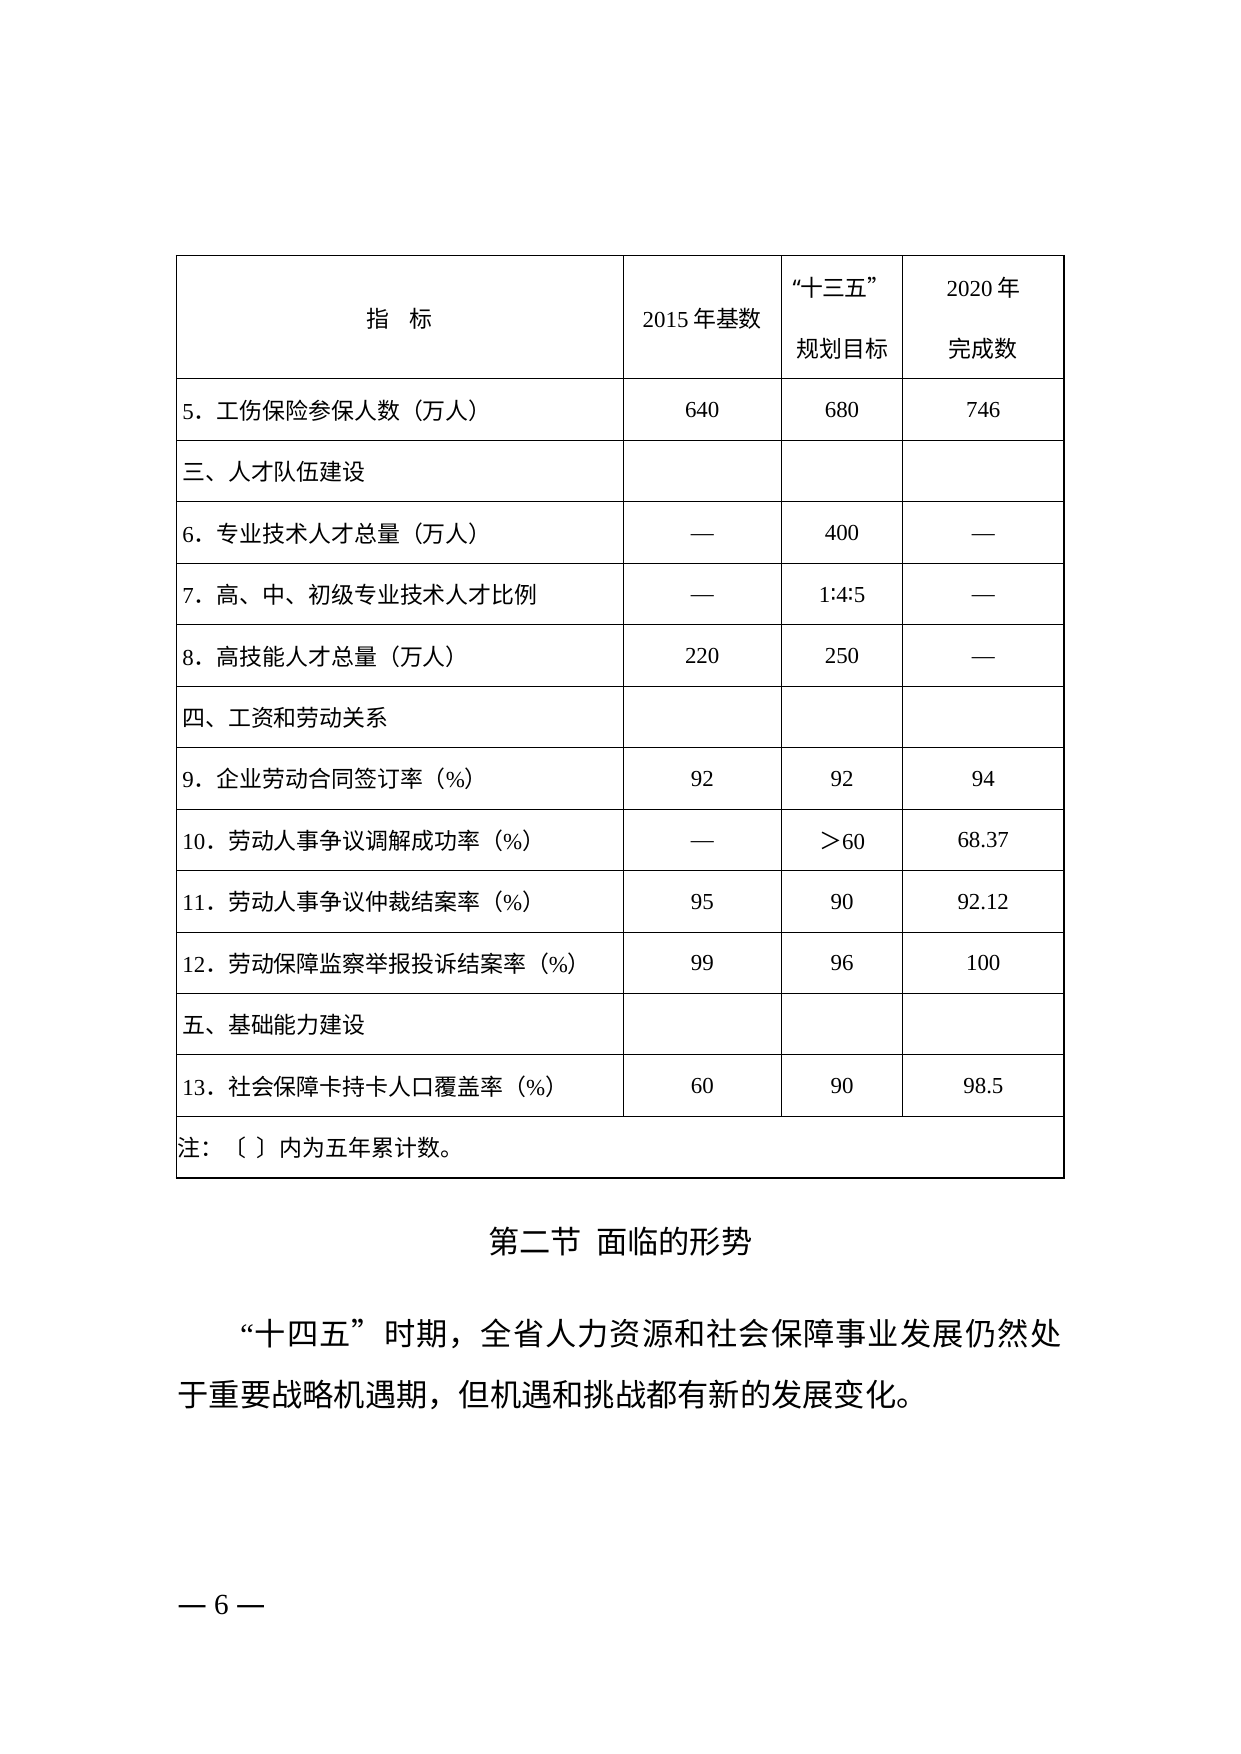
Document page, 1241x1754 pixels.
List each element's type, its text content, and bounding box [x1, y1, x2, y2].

table_cell 1∶4∶5 [782, 564, 902, 624]
table_cell 640 [624, 379, 781, 440]
table_cell [782, 687, 902, 747]
table_cell 6．专业技术人才总量（万人） [177, 502, 623, 563]
table_cell 92.12 [903, 871, 1063, 931]
table_header “十三五” 规划目标 [782, 256, 902, 378]
table_cell [903, 994, 1063, 1054]
table_cell 95 [624, 871, 781, 931]
table_cell 92 [782, 748, 902, 808]
table_cell — [903, 564, 1063, 624]
table_cell [903, 441, 1063, 501]
table_cell 12．劳动保障监察举报投诉结案率（%） [177, 933, 623, 993]
table_cell 94 [903, 748, 1063, 808]
table_header 2015年基数 [624, 256, 781, 378]
table_cell 90 [782, 871, 902, 931]
table_cell 11．劳动人事争议仲裁结案率（%） [177, 871, 623, 931]
table_cell 五、基础能力建设 [177, 994, 623, 1054]
table_cell ＞60 [782, 810, 902, 870]
table_cell 7．高、中、初级专业技术人才比例 [177, 564, 623, 624]
table_cell [903, 687, 1063, 747]
table_cell 四、工资和劳动关系 [177, 687, 623, 747]
table_cell 9．企业劳动合同签订率（%） [177, 748, 623, 808]
table_cell 90 [782, 1055, 902, 1116]
table_cell [624, 994, 781, 1054]
table_cell 250 [782, 625, 902, 686]
table_cell 三、人才队伍建设 [177, 441, 623, 501]
table_cell 60 [624, 1055, 781, 1116]
table_cell [782, 441, 902, 501]
table_cell [624, 441, 781, 501]
table_cell 13．社会保障卡持卡人口覆盖率（%） [177, 1055, 623, 1116]
table_cell — [903, 625, 1063, 686]
text “十四五”时期，全省人力资源和社会保障事业发展仍然处于重要战略机遇期，但机遇和挑战都有新的发展变化。 [177, 1301, 1063, 1423]
table_cell 100 [903, 933, 1063, 993]
table_cell 220 [624, 625, 781, 686]
text 第二节 面临的形势 [177, 1209, 1063, 1270]
table_cell 68.37 [903, 810, 1063, 870]
table_cell 400 [782, 502, 902, 563]
table_cell 5．工伤保险参保人数（万人） [177, 379, 623, 440]
table_cell 96 [782, 933, 902, 993]
table_header 指 标 [177, 256, 623, 378]
table_cell 746 [903, 379, 1063, 440]
table_cell 99 [624, 933, 781, 993]
table_cell 注：〔 〕内为五年累计数。 [177, 1117, 1063, 1177]
table_cell 10．劳动人事争议调解成功率（%） [177, 810, 623, 870]
table_cell 92 [624, 748, 781, 808]
table_cell — [903, 502, 1063, 563]
table_cell — [624, 502, 781, 563]
table_header 2020年 完成数 [903, 256, 1063, 378]
table_cell — [624, 564, 781, 624]
table_cell 8．高技能人才总量（万人） [177, 625, 623, 686]
table_cell — [624, 810, 781, 870]
table_cell 680 [782, 379, 902, 440]
table_cell [782, 994, 902, 1054]
table_cell [624, 687, 781, 747]
table_cell 98.5 [903, 1055, 1063, 1116]
